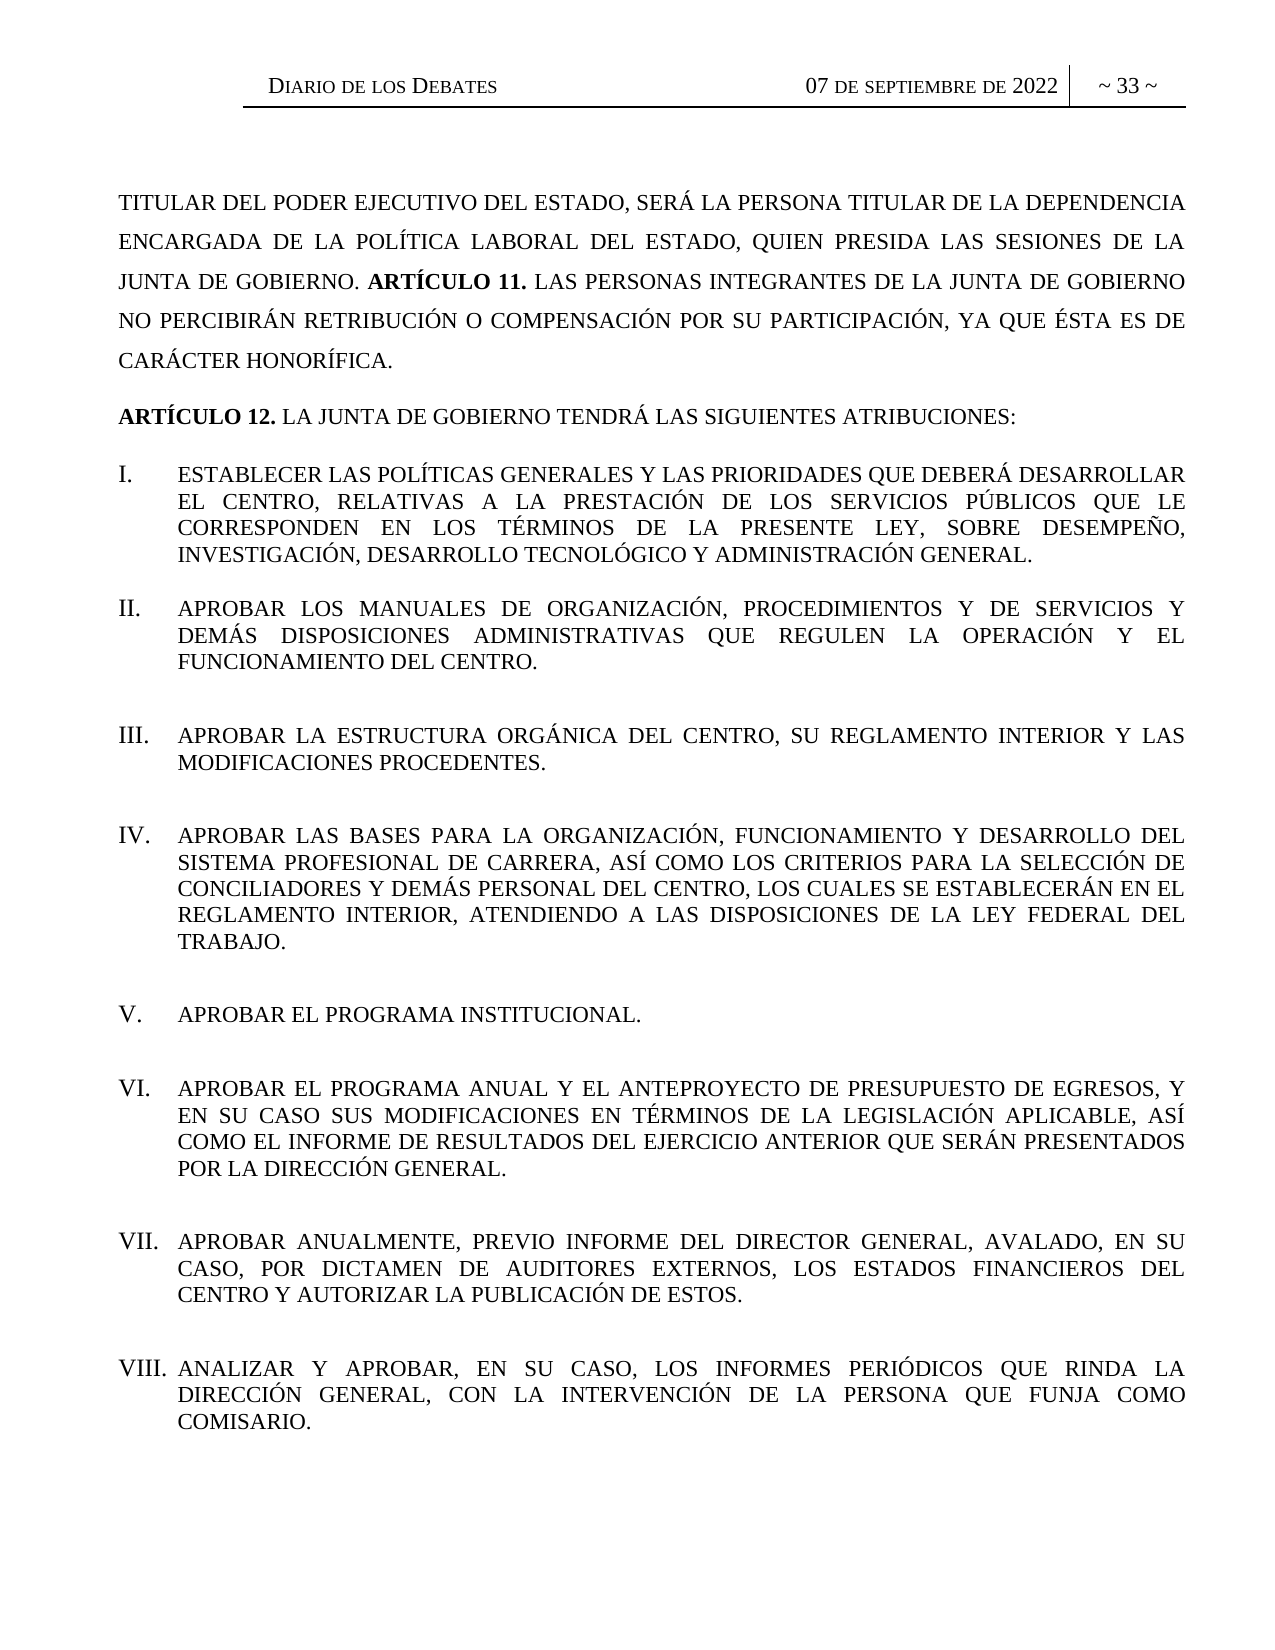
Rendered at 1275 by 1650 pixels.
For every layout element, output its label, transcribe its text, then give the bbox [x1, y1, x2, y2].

text ARTÍCULO 12. LA JUNTA DE GOBIERNO TENDRÁ LAS SIGUIENTES ATRIBUCIONES: [118, 403, 1186, 429]
list APROBAR EL PROGRAMA ANUAL Y EL ANTEPROYECTO DE PRESUPUESTO DE EGRESOS, Y EN SU CASO SUS MODIFICACIONES EN TÉRMINOS DE LA LEGISLACIÓN APLICABLE, ASÍ COMO EL INFORME DE RESULTADOS DEL EJERCICIO ANTERIOR QUE SERÁN PRESENTADOS POR LA DIRECCIÓN GENERAL. [118, 1073, 1186, 1181]
list APROBAR EL PROGRAMA INSTITUCIONAL. [118, 999, 1186, 1028]
list APROBAR ANUALMENTE, PREVIO INFORME DEL DIRECTOR GENERAL, AVALADO, EN SU CASO, POR DICTAMEN DE AUDITORES EXTERNOS, LOS ESTADOS FINANCIEROS DEL CENTRO Y AUTORIZAR LA PUBLICACIÓN DE ESTOS. [118, 1226, 1186, 1308]
list APROBAR LOS MANUALES DE ORGANIZACIÓN, PROCEDIMIENTOS Y DE SERVICIOS Y DEMÁS DISPOSICIONES ADMINISTRATIVAS QUE REGULEN LA OPERACIÓN Y EL FUNCIONAMIENTO DEL CENTRO. [118, 593, 1186, 675]
list APROBAR LA ESTRUCTURA ORGÁNICA DEL CENTRO, SU REGLAMENTO INTERIOR Y LAS MODIFICACIONES PROCEDENTES. [118, 720, 1186, 775]
list ESTABLECER LAS POLÍTICAS GENERALES Y LAS PRIORIDADES QUE DEBERÁ DESARROLLAR EL CENTRO, RELATIVAS A LA PRESTACIÓN DE LOS SERVICIOS PÚBLICOS QUE LE CORRESPONDEN EN LOS TÉRMINOS DE LA PRESENTE LEY, SOBRE DESEMPEÑO, INVESTIGACIÓN, DESARROLLO TECNOLÓGICO Y ADMINISTRACIÓN GENERAL. [118, 459, 1186, 567]
list APROBAR LAS BASES PARA LA ORGANIZACIÓN, FUNCIONAMIENTO Y DESARROLLO DEL SISTEMA PROFESIONAL DE CARRERA, ASÍ COMO LOS CRITERIOS PARA LA SELECCIÓN DE CONCILIADORES Y DEMÁS PERSONAL DEL CENTRO, LOS CUALES SE ESTABLECERÁN EN EL REGLAMENTO INTERIOR, ATENDIENDO A LAS DISPOSICIONES DE LA LEY FEDERAL DEL TRABAJO. [118, 820, 1186, 954]
list ANALIZAR Y APROBAR, EN SU CASO, LOS INFORMES PERIÓDICOS QUE RINDA LA DIRECCIÓN GENERAL, CON LA INTERVENCIÓN DE LA PERSONA QUE FUNJA COMO COMISARIO. [118, 1353, 1186, 1434]
